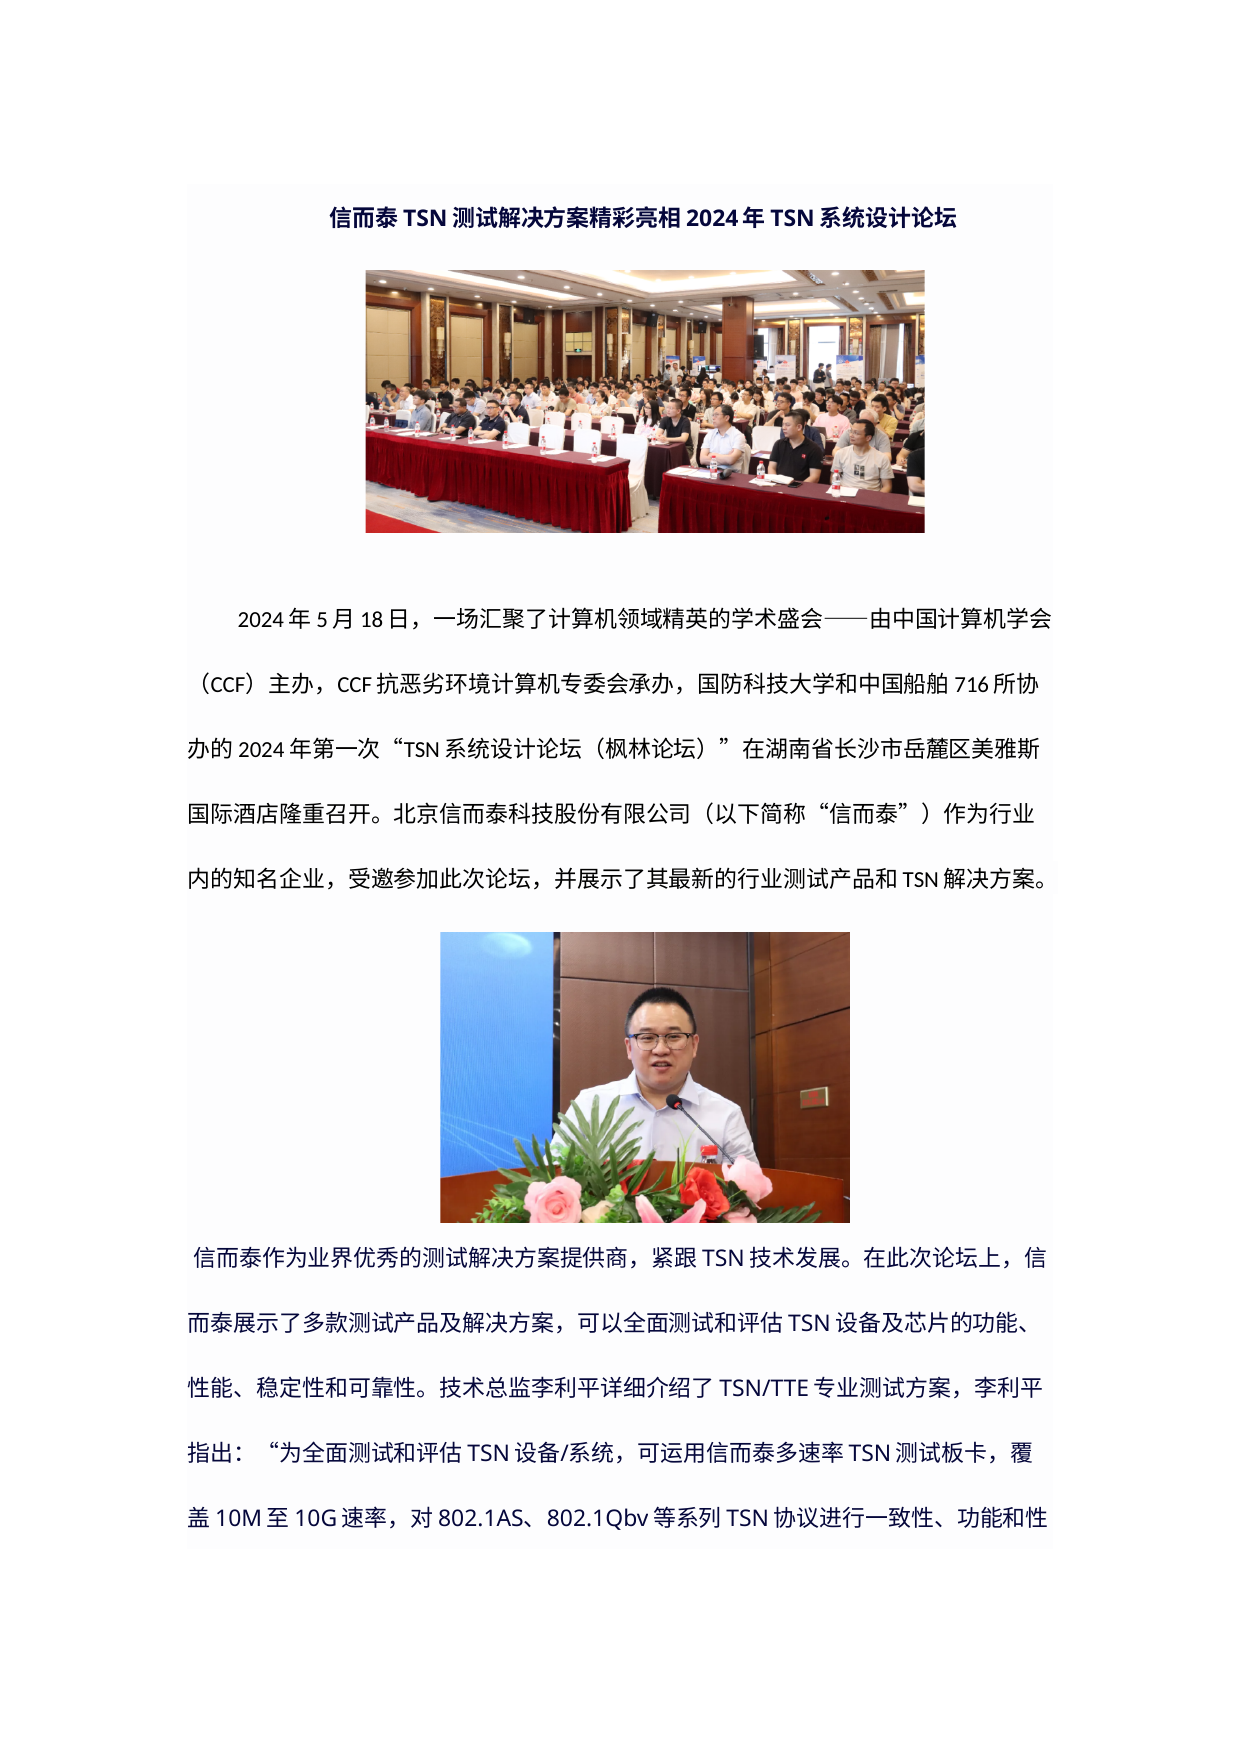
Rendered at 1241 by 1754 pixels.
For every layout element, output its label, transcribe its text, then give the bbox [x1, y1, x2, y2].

text 2024年5月18日，一场汇聚了计算机领域精英的学术盛会——由中国计算机学会（CCF）主办，CCF抗恶劣环境计算机专委会承办，国防科技大学和中国船舶716所协办的2024年第一次“TSN系统设计论坛（枫林论坛）”在湖南省长沙市岳麓区美雅斯国际酒店隆重召开。北京信而泰科技股份有限公司（以下简称“信而泰”）作为行业内的知名企业，受邀参加此次论坛，并展示了其最新的行业测试产品和TSN解决方案。 [187, 585, 1053, 910]
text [187, 1224, 1053, 1549]
picture [365, 270, 925, 533]
text 信而泰TSN测试解决方案精彩亮相2024年TSN系统设计论坛 [187, 184, 1053, 249]
picture [440, 932, 850, 1223]
